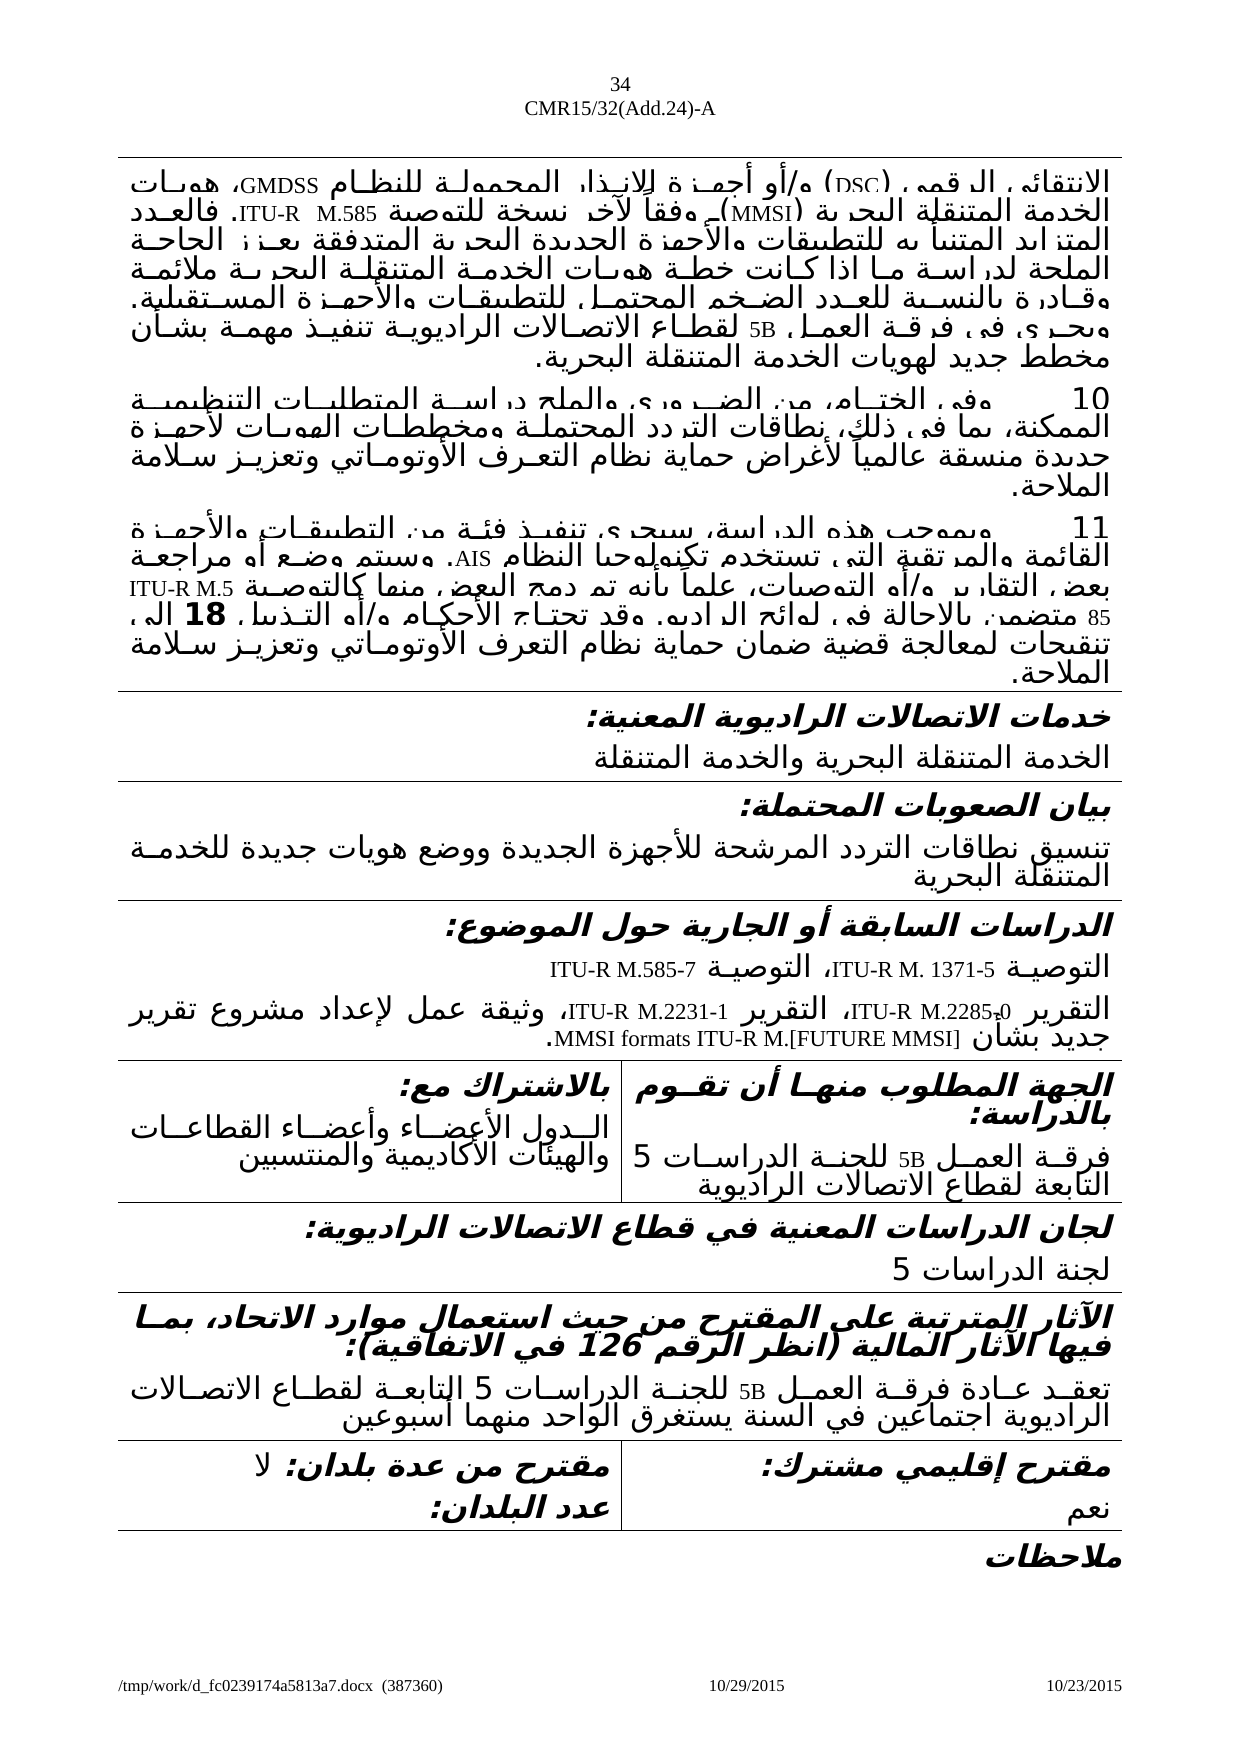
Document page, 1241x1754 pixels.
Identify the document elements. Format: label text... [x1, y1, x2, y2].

table_cell الآثار المترتبة على المقترح من حيث استعمال موارد الاتحاد، بما فيها الآثار المالية (انظر الرقم 126 في الاتفاقية): تعقد عادة فرقة العمل 5B للجنة الدراسات 5 التابعة لقطاع الاتصالات الراديوية اجتماعين في السنة يستغرق الواحد منهما أسبوعين [118, 1293, 1122, 1440]
table_cell بالاشتراك مع: الدول الأعضاء وأعضاء القطاعات والهيئات الأكاديمية والمنتسبين [118, 1061, 621, 1202]
table_cell الجهة المطلوب منها أن تقوم بالدراسة: فرقة العمل 5B للجنة الدراسات 5 التابعة لقطاع الاتصالات الراديوية [622, 1061, 1122, 1202]
table_cell الدراسات السابقة أو الجارية حول الموضوع: التوصيـة ITU-R M. 1371-5، التوصيـة ITU-R M.585-7 التقرير ITU-R M.2285-0، التقرير ITU-R M.2231-1، وثيقة عمل لإعداد مشروع تقرير جديد بشأن MMSI formats ITU-R M.[FUTURE MMSI]. [118, 901, 1122, 1060]
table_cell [118, 158, 1122, 691]
table_cell لجان الدراسات المعنية في قطاع الاتصالات الراديوية: لجنة الدراسات 5 [118, 1203, 1122, 1292]
table_cell بيان الصعوبات المحتملة: تنسيق نطاقات التردد المرشحة للأجهزة الجديدة ووضع هويات جديدة للخدمة المتنقلة البحرية [118, 782, 1122, 900]
table_cell مقترح إقليمي مشترك: نعم [622, 1441, 1122, 1530]
text ملاحظات [118, 1544, 1122, 1573]
table_cell خدمات الاتصالات الراديوية المعنية: الخدمة المتنقلة البحرية والخدمة المتنقلة [118, 692, 1122, 781]
table_cell مقترح من عدة بلدان: لا عدد البلدان: [118, 1441, 621, 1530]
